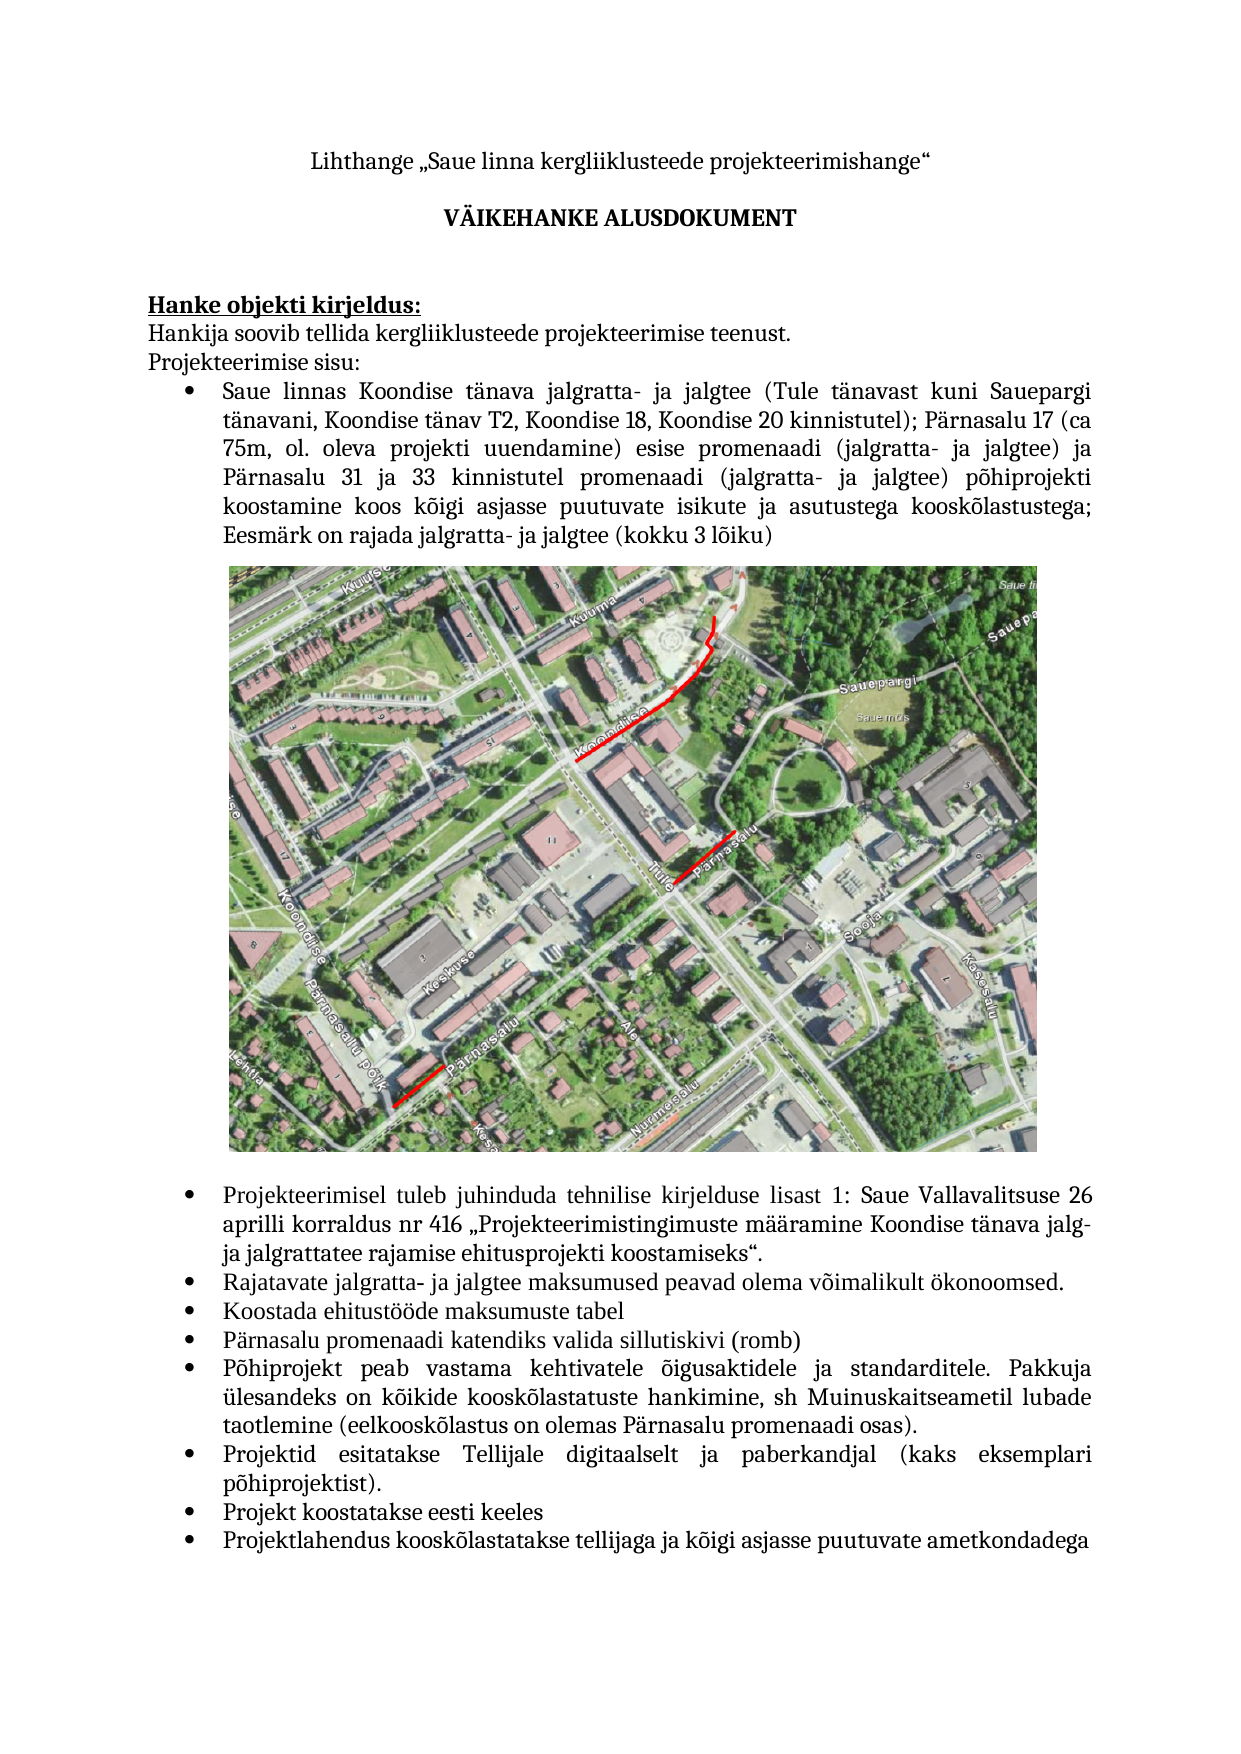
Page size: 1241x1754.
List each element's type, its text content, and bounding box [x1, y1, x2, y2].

text Lihthange „Saue linna kergliiklusteede projekteerimishange“ [148, 147, 1093, 176]
list Projekteerimisel tuleb juhinduda tehnilise kirjelduse lisast 1: Saue Vallavalitsuse 26 aprilli korraldus nr 416 „Projekteerimistingimuste määramine Koondise tänava jalg- ja jalgrattatee rajamise ehitusprojekti koostamiseks“. [185, 1180, 1093, 1267]
list Rajatavate jalgratta- ja jalgtee maksumused peavad olema võimalikult ökonoomsed. [185, 1267, 1093, 1296]
text Hankija soovib tellida kergliiklusteede projekteerimise teenust. [148, 319, 1093, 348]
list Projektlahendus kooskõlastatakse tellijaga ja kõigi asjasse puutuvate ametkondadega [185, 1526, 1093, 1555]
text VÄIKEHANKE ALUSDOKUMENT [148, 204, 1093, 233]
list Põhiprojekt peab vastama kehtivatele õigusaktidele ja standarditele. Pakkuja ülesandeks on kõikide kooskõlastatuste hankimine, sh Muinuskaitseametil lubade taotlemine (eelkooskõlastus on olemas Pärnasalu promenaadi osas). [185, 1354, 1093, 1440]
text Projekteerimise sisu: [148, 348, 1093, 377]
picture [229, 566, 1037, 1152]
list Koostada ehitustööde maksumuste tabel [185, 1296, 1093, 1325]
list Projektid esitatakse Tellijale digitaalselt ja paberkandjal (kaks eksemplari põhiprojektist). [185, 1440, 1093, 1497]
list Pärnasalu promenaadi katendiks valida sillutiskivi (romb) [185, 1325, 1093, 1354]
list Projekt koostatakse eesti keeles [185, 1497, 1093, 1526]
text Hanke objekti kirjeldus: [148, 291, 1093, 319]
list Saue linnas Koondise tänava jalgratta- ja jalgtee (Tule tänavast kuni Sauepargi tänavani, Koondise tänav T2, Koondise 18, Koondise 20 kinnistutel); Pärnasalu 17 (ca 75m, ol. oleva projekti uuendamine) esise promenaadi (jalgratta- ja jalgtee) ja Pärnasalu 31 ja 33 kinnistutel promenaadi (jalgratta- ja jalgtee) põhiprojekti koostamine koos kõigi asjasse puutuvate isikute ja asutustega kooskõlastustega; Eesmärk on rajada jalgratta- ja jalgtee (kokku 3 lõiku) [185, 377, 1093, 549]
